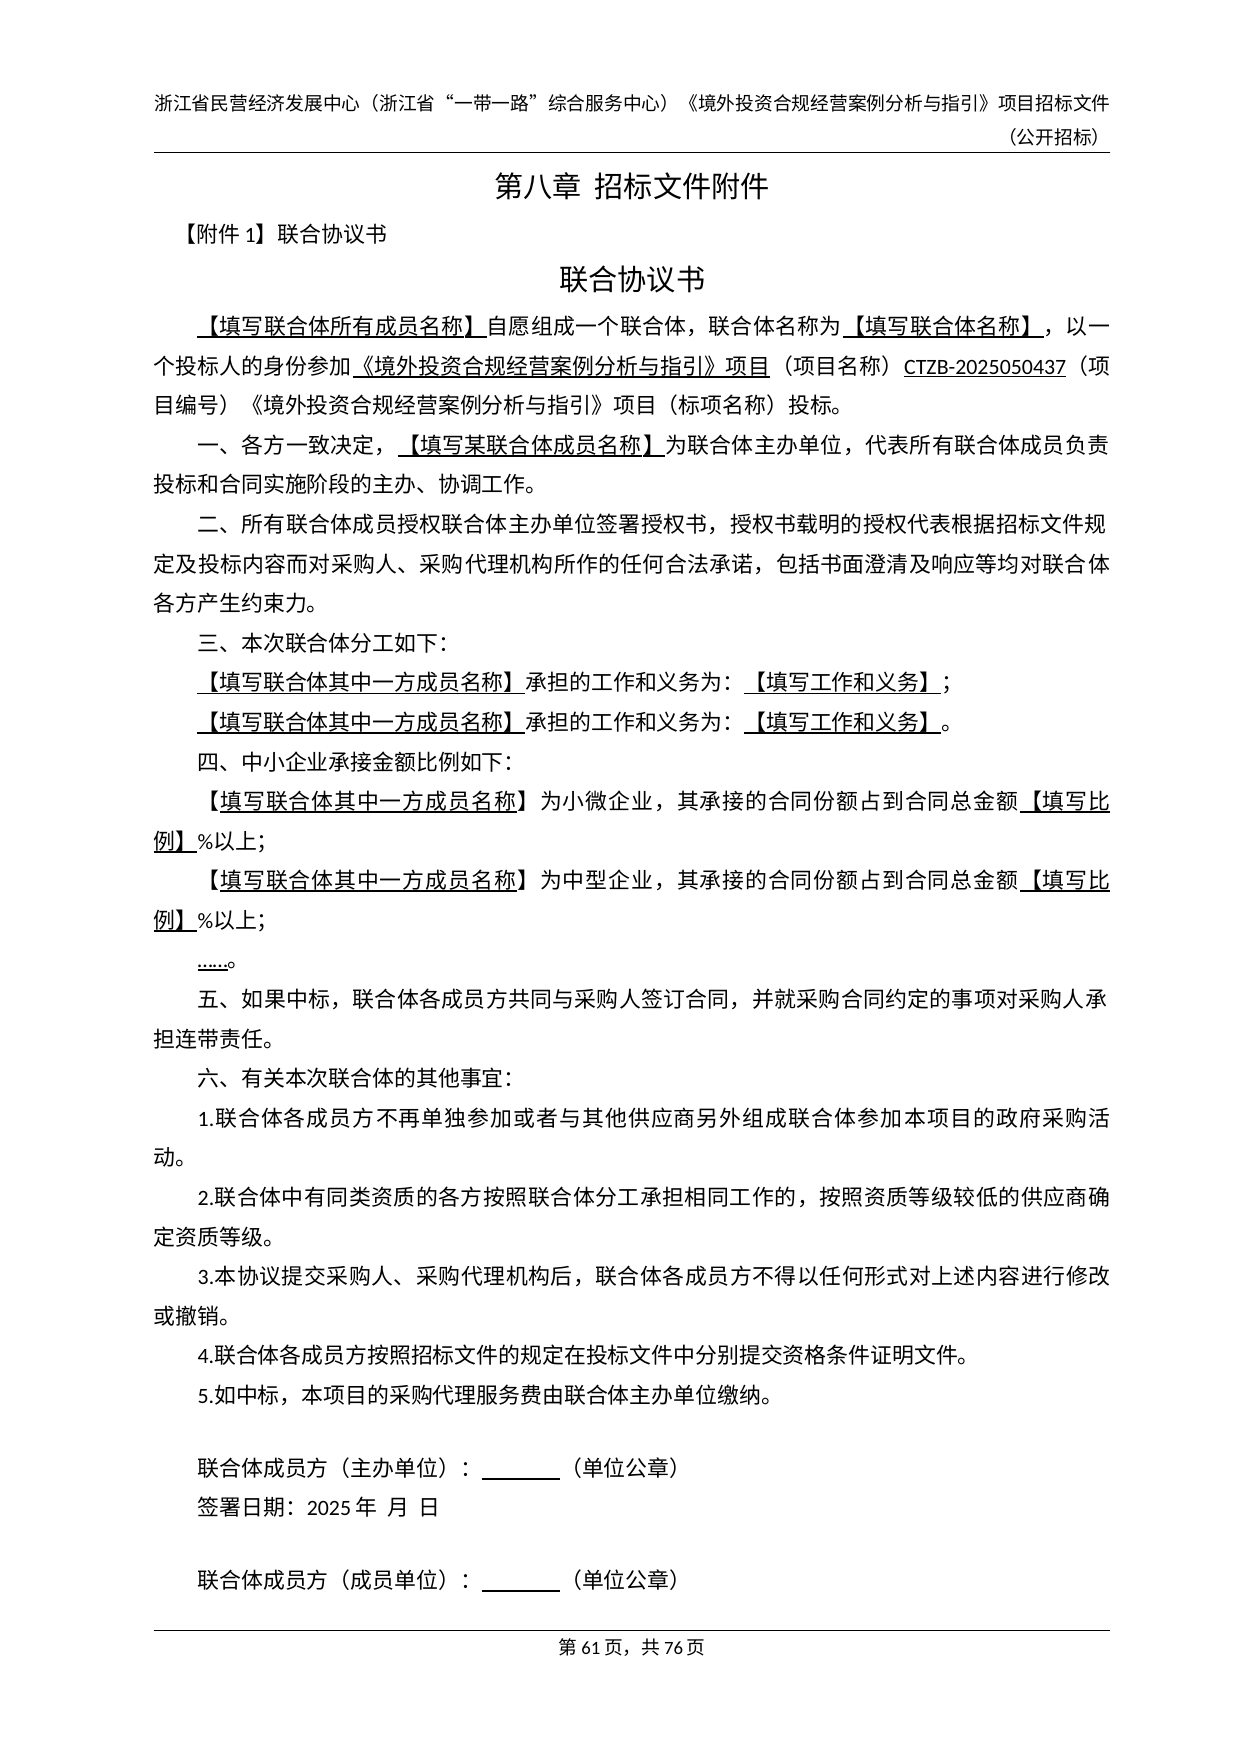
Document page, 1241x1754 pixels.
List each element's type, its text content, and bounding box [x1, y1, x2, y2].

text ……。 [153, 942, 1110, 974]
text 联合体成员方（成员单位）： （单位公章） [153, 1563, 1110, 1595]
text 5.如中标，本项目的采购代理服务费由联合体主办单位缴纳。 [153, 1378, 1110, 1409]
text 联合协议书 [153, 256, 1110, 299]
text 3.本协议提交采购人、采购代理机构后，联合体各成员方不得以任何形式对上述内容进行修改或撤销。 [153, 1259, 1110, 1330]
text 2.联合体中有同类资质的各方按照联合体分工承担相同工作的，按照资质等级较低的供应商确定资质等级。 [153, 1180, 1110, 1251]
text 【填写联合体所有成员名称】自愿组成一个联合体，联合体名称为【填写联合体名称】，以一个投标人的身份参加《境外投资合规经营案例分析与指引》项目（项目名称）CTZB-2025050437（项目编号）《境外投资合规经营案例分析与指引》项目（标项名称）投标。 [153, 309, 1110, 420]
text 【填写联合体其中一方成员名称】为中型企业，其承接的合同份额占到合同总金额【填写比例】%以上； [153, 863, 1110, 934]
text 签署日期：2025年 月 日 [153, 1490, 1110, 1522]
subtitle 【附件1】联合协议书 [153, 217, 1110, 248]
text 二、所有联合体成员授权联合体主办单位签署授权书，授权书载明的授权代表根据招标文件规定及投标内容而对采购人、采购代理机构所作的任何合法承诺，包括书面澄清及响应等均对联合体各方产生约束力。 [153, 507, 1110, 618]
text 【填写联合体其中一方成员名称】为小微企业，其承接的合同份额占到合同总金额【填写比例】%以上； [153, 784, 1110, 855]
text 4.联合体各成员方按照招标文件的规定在投标文件中分别提交资格条件证明文件。 [153, 1338, 1110, 1370]
text 五、如果中标，联合体各成员方共同与采购人签订合同，并就采购合同约定的事项对采购人承担连带责任。 [153, 982, 1110, 1053]
text 【填写联合体其中一方成员名称】承担的工作和义务为：【填写工作和义务】。 [153, 705, 1110, 737]
subtitle 第八章 招标文件附件 [153, 164, 1110, 206]
text 三、本次联合体分工如下： [153, 626, 1110, 657]
text 联合体成员方（主办单位）： （单位公章） [153, 1451, 1110, 1482]
text 四、中小企业承接金额比例如下： [153, 744, 1110, 776]
text 一、各方一致决定，【填写某联合体成员名称】为联合体主办单位，代表所有联合体成员负责投标和合同实施阶段的主办、协调工作。 [153, 428, 1110, 499]
text 【填写联合体其中一方成员名称】承担的工作和义务为：【填写工作和义务】； [153, 665, 1110, 697]
text 1.联合体各成员方不再单独参加或者与其他供应商另外组成联合体参加本项目的政府采购活动。 [153, 1101, 1110, 1172]
text 六、有关本次联合体的其他事宜： [153, 1061, 1110, 1093]
